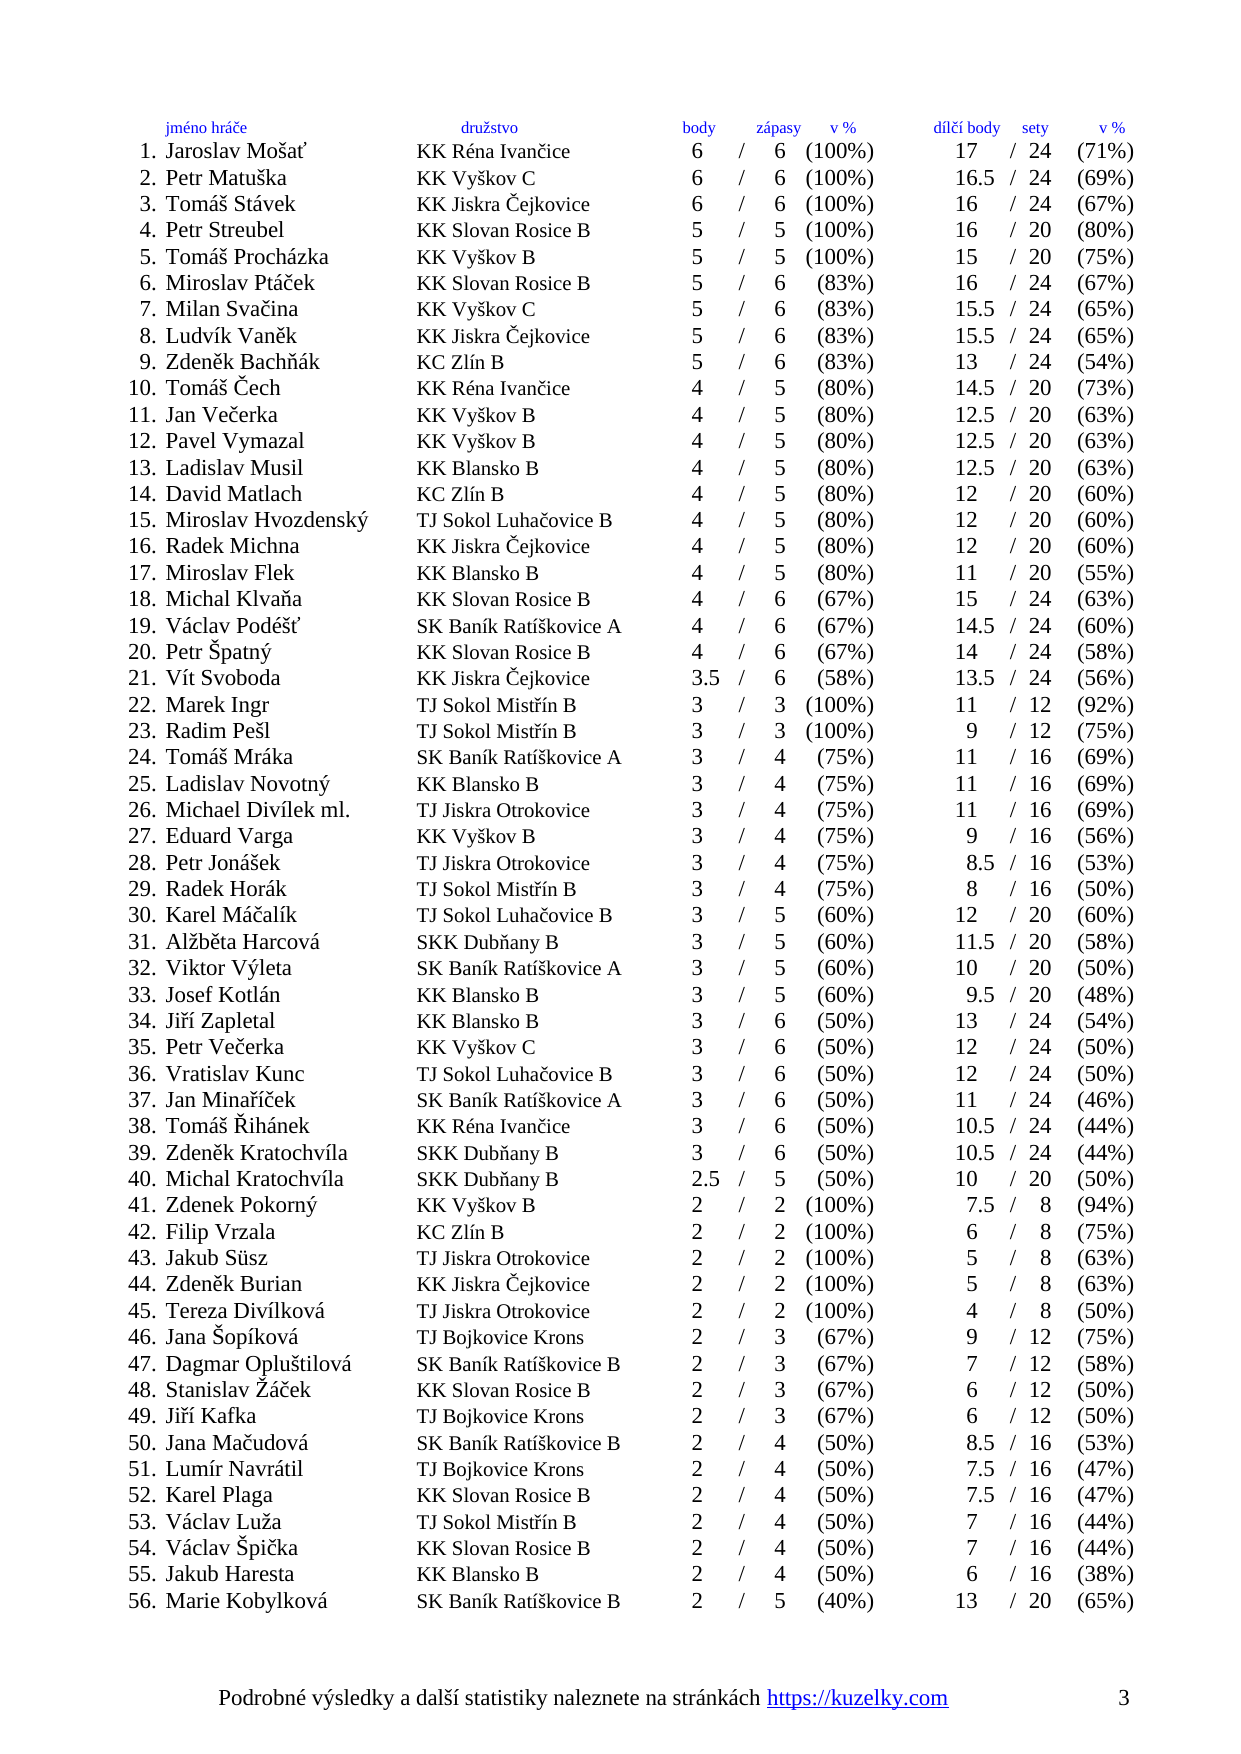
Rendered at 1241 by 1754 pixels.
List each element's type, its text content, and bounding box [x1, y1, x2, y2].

text 20. Petr Špatný KK Slovan Rosice B 4 / 6 (67%) 14 / 24 (58%) [106, 638, 1134, 664]
text 4. Petr Streubel KK Slovan Rosice B 5 / 5 (100%) 16 / 20 (80%) [106, 216, 1134, 243]
text 22. Marek Ingr TJ Sokol Mistřín B 3 / 3 (100%) 11 / 12 (92%) [106, 691, 1134, 717]
text 24. Tomáš Mráka SK Baník Ratíškovice A 3 / 4 (75%) 11 / 16 (69%) [106, 743, 1134, 770]
text 15. Miroslav Hvozdenský TJ Sokol Luhačovice B 4 / 5 (80%) 12 / 20 (60%) [106, 506, 1134, 533]
text 28. Petr Jonášek TJ Jiskra Otrokovice 3 / 4 (75%) 8.5 / 16 (53%) [106, 849, 1134, 875]
text 18. Michal Klvaňa KK Slovan Rosice B 4 / 6 (67%) 15 / 24 (63%) [106, 585, 1134, 612]
text 33. Josef Kotlán KK Blansko B 3 / 5 (60%) 9.5 / 20 (48%) [106, 981, 1134, 1007]
text 16. Radek Michna KK Jiskra Čejkovice 4 / 5 (80%) 12 / 20 (60%) [106, 533, 1134, 559]
text 2. Petr Matuška KK Vyškov C 6 / 6 (100%) 16.5 / 24 (69%) [106, 164, 1134, 190]
text 9. Zdeněk Bachňák KC Zlín B 5 / 6 (83%) 13 / 24 (54%) [106, 348, 1134, 374]
text 10. Tomáš Čech KK Réna Ivančice 4 / 5 (80%) 14.5 / 20 (73%) [106, 374, 1134, 401]
text jméno hráče družstvo body zápasy v % dílčí body sety v % [106, 118, 1134, 137]
text 46. Jana Šopíková TJ Bojkovice Krons 2 / 3 (67%) 9 / 12 (75%) [106, 1323, 1134, 1349]
text 6. Miroslav Ptáček KK Slovan Rosice B 5 / 6 (83%) 16 / 24 (67%) [106, 269, 1134, 295]
text 37. Jan Minaříček SK Baník Ratíškovice A 3 / 6 (50%) 11 / 24 (46%) [106, 1086, 1134, 1112]
text 40. Michal Kratochvíla SKK Dubňany B 2.5 / 5 (50%) 10 / 20 (50%) [106, 1165, 1134, 1191]
text 27. Eduard Varga KK Vyškov B 3 / 4 (75%) 9 / 16 (56%) [106, 822, 1134, 849]
text 48. Stanislav Žáček KK Slovan Rosice B 2 / 3 (67%) 6 / 12 (50%) [106, 1376, 1134, 1402]
text 56. Marie Kobylková SK Baník Ratíškovice B 2 / 5 (40%) 13 / 20 (65%) [106, 1587, 1134, 1613]
text 34. Jiří Zapletal KK Blansko B 3 / 6 (50%) 13 / 24 (54%) [106, 1007, 1134, 1033]
text 19. Václav Podéšť SK Baník Ratíškovice A 4 / 6 (67%) 14.5 / 24 (60%) [106, 612, 1134, 638]
text 21. Vít Svoboda KK Jiskra Čejkovice 3.5 / 6 (58%) 13.5 / 24 (56%) [106, 664, 1134, 691]
text 12. Pavel Vymazal KK Vyškov B 4 / 5 (80%) 12.5 / 20 (63%) [106, 427, 1134, 453]
text 52. Karel Plaga KK Slovan Rosice B 2 / 4 (50%) 7.5 / 16 (47%) [106, 1481, 1134, 1508]
text 45. Tereza Divílková TJ Jiskra Otrokovice 2 / 2 (100%) 4 / 8 (50%) [106, 1297, 1134, 1323]
text 43. Jakub Süsz TJ Jiskra Otrokovice 2 / 2 (100%) 5 / 8 (63%) [106, 1244, 1134, 1271]
text 53. Václav Luža TJ Sokol Mistřín B 2 / 4 (50%) 7 / 16 (44%) [106, 1508, 1134, 1534]
text 3. Tomáš Stávek KK Jiskra Čejkovice 6 / 6 (100%) 16 / 24 (67%) [106, 190, 1134, 216]
text 55. Jakub Haresta KK Blansko B 2 / 4 (50%) 6 / 16 (38%) [106, 1560, 1134, 1587]
text 35. Petr Večerka KK Vyškov C 3 / 6 (50%) 12 / 24 (50%) [106, 1033, 1134, 1060]
text 17. Miroslav Flek KK Blansko B 4 / 5 (80%) 11 / 20 (55%) [106, 559, 1134, 585]
text 8. Ludvík Vaněk KK Jiskra Čejkovice 5 / 6 (83%) 15.5 / 24 (65%) [106, 322, 1134, 348]
text 5. Tomáš Procházka KK Vyškov B 5 / 5 (100%) 15 / 20 (75%) [106, 243, 1134, 269]
text 29. Radek Horák TJ Sokol Mistřín B 3 / 4 (75%) 8 / 16 (50%) [106, 875, 1134, 902]
text 36. Vratislav Kunc TJ Sokol Luhačovice B 3 / 6 (50%) 12 / 24 (50%) [106, 1060, 1134, 1086]
text 26. Michael Divílek ml. TJ Jiskra Otrokovice 3 / 4 (75%) 11 / 16 (69%) [106, 796, 1134, 822]
text 13. Ladislav Musil KK Blansko B 4 / 5 (80%) 12.5 / 20 (63%) [106, 453, 1134, 480]
text 25. Ladislav Novotný KK Blansko B 3 / 4 (75%) 11 / 16 (69%) [106, 770, 1134, 796]
text 1. Jaroslav Mošať KK Réna Ivančice 6 / 6 (100%) 17 / 24 (71%) [106, 137, 1134, 164]
text 41. Zdenek Pokorný KK Vyškov B 2 / 2 (100%) 7.5 / 8 (94%) [106, 1191, 1134, 1218]
text 38. Tomáš Řihánek KK Réna Ivančice 3 / 6 (50%) 10.5 / 24 (44%) [106, 1112, 1134, 1139]
text 30. Karel Máčalík TJ Sokol Luhačovice B 3 / 5 (60%) 12 / 20 (60%) [106, 902, 1134, 928]
text 23. Radim Pešl TJ Sokol Mistřín B 3 / 3 (100%) 9 / 12 (75%) [106, 717, 1134, 743]
text 14. David Matlach KC Zlín B 4 / 5 (80%) 12 / 20 (60%) [106, 480, 1134, 506]
text 32. Viktor Výleta SK Baník Ratíškovice A 3 / 5 (60%) 10 / 20 (50%) [106, 954, 1134, 981]
text 47. Dagmar Opluštilová SK Baník Ratíškovice B 2 / 3 (67%) 7 / 12 (58%) [106, 1349, 1134, 1376]
text 44. Zdeněk Burian KK Jiskra Čejkovice 2 / 2 (100%) 5 / 8 (63%) [106, 1271, 1134, 1297]
text 11. Jan Večerka KK Vyškov B 4 / 5 (80%) 12.5 / 20 (63%) [106, 401, 1134, 427]
text 42. Filip Vrzala KC Zlín B 2 / 2 (100%) 6 / 8 (75%) [106, 1218, 1134, 1244]
text 50. Jana Mačudová SK Baník Ratíškovice B 2 / 4 (50%) 8.5 / 16 (53%) [106, 1429, 1134, 1455]
text 39. Zdeněk Kratochvíla SKK Dubňany B 3 / 6 (50%) 10.5 / 24 (44%) [106, 1139, 1134, 1165]
text 49. Jiří Kafka TJ Bojkovice Krons 2 / 3 (67%) 6 / 12 (50%) [106, 1402, 1134, 1429]
text 54. Václav Špička KK Slovan Rosice B 2 / 4 (50%) 7 / 16 (44%) [106, 1534, 1134, 1560]
text 7. Milan Svačina KK Vyškov C 5 / 6 (83%) 15.5 / 24 (65%) [106, 295, 1134, 322]
text 51. Lumír Navrátil TJ Bojkovice Krons 2 / 4 (50%) 7.5 / 16 (47%) [106, 1455, 1134, 1481]
text 31. Alžběta Harcová SKK Dubňany B 3 / 5 (60%) 11.5 / 20 (58%) [106, 928, 1134, 954]
